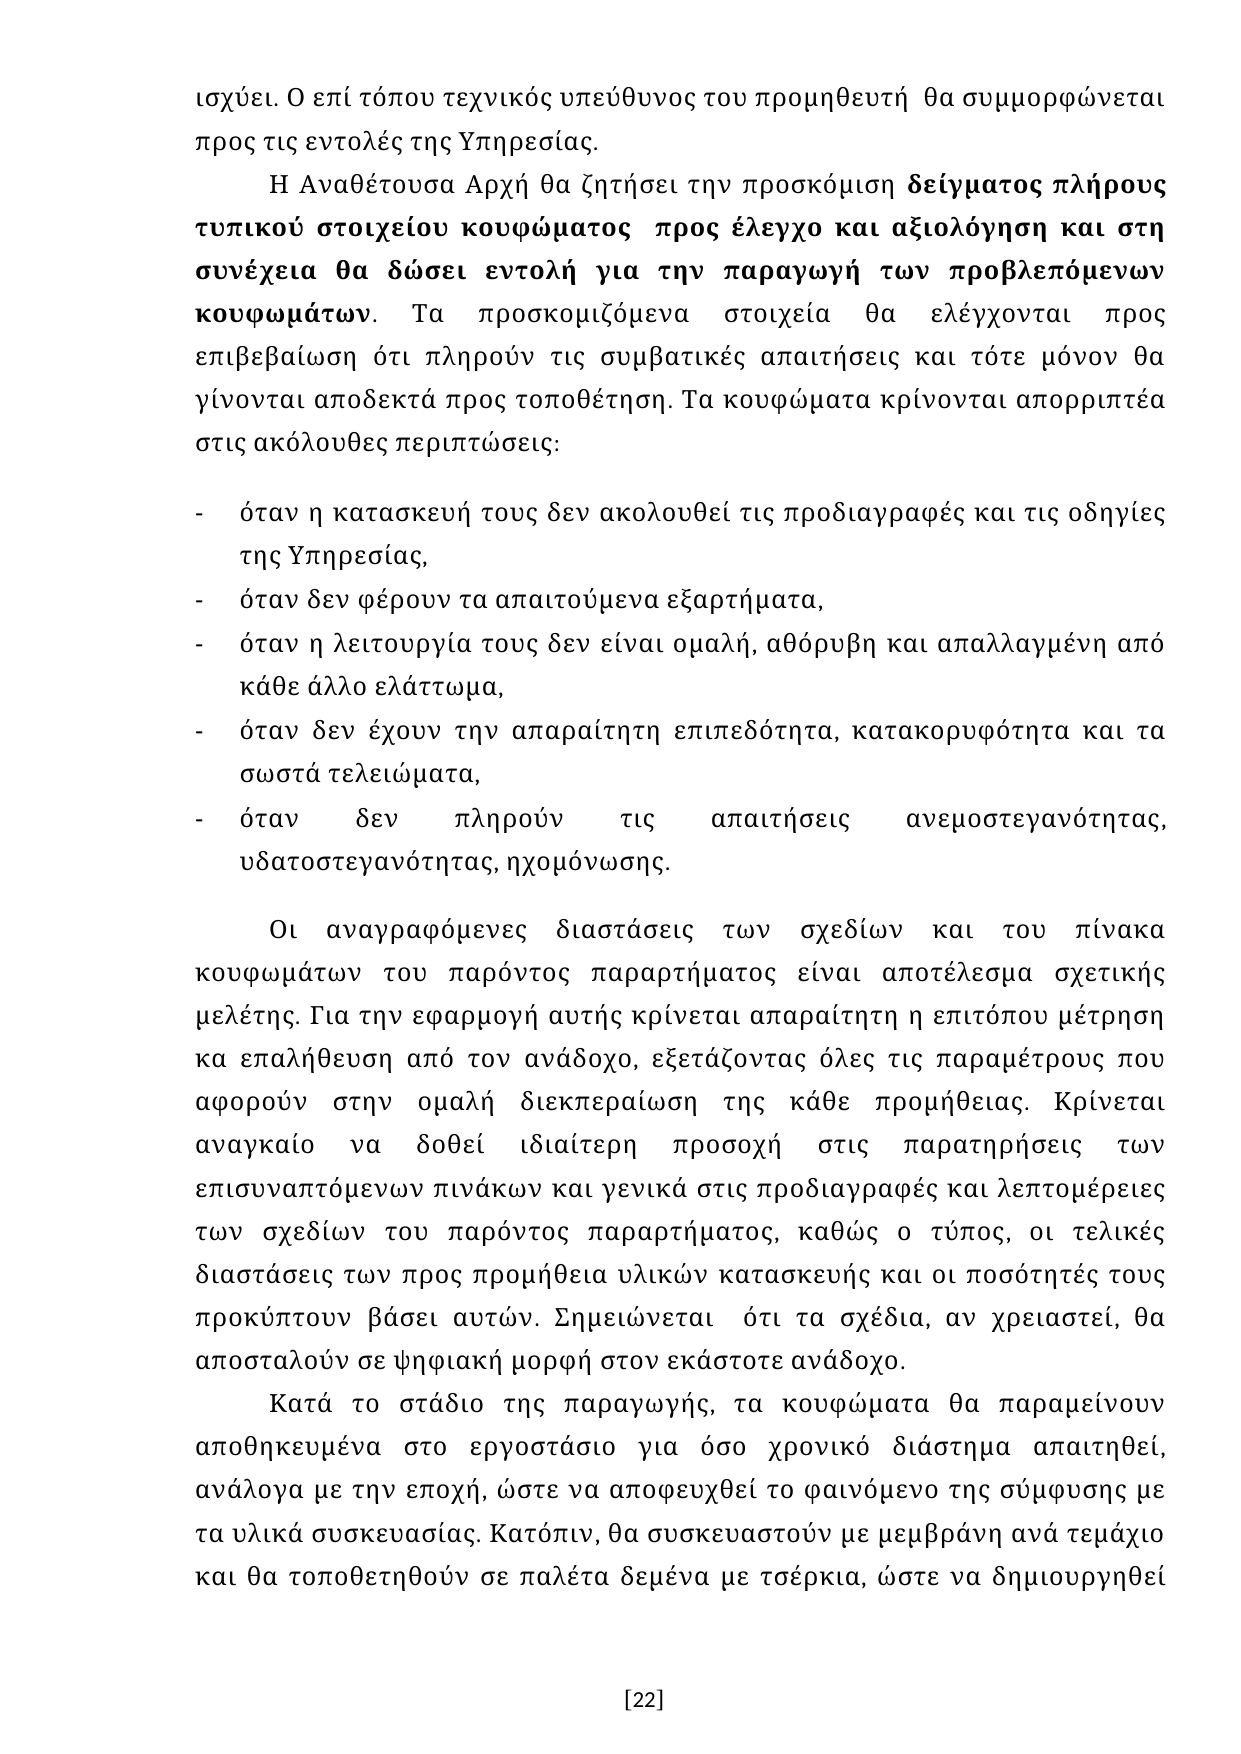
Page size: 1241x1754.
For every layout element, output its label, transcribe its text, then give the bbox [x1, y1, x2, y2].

text Η Αναθέτουσα Αρχή θα ζητήσει την προσκόμιση δείγματος πλήρους τυπικού στοιχείου κουφώματος προς έλεγχο και αξιολόγηση και στη συνέχεια θα δώσει εντολή για την παραγωγή των προβλεπόμενων κουφωμάτων. Τα προσκομιζόμενα στοιχεία θα ελέγχονται προς επιβεβαίωση ότι πληρούν τις συμβατικές απαιτήσεις και τότε μόνον θα γίνονται αποδεκτά προς τοποθέτηση. Τα κουφώματα κρίνονται απορριπτέα στις ακόλουθες περιπτώσεις: [195, 171, 1166, 458]
list όταν δεν φέρουν τα απαιτούμενα εξαρτήματα, [195, 585, 1166, 614]
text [195, 84, 1166, 156]
list όταν η κατασκευή τους δεν ακολουθεί τις προδιαγραφές και τις οδηγίες της Υπηρεσίας, [195, 497, 1166, 570]
list όταν δεν έχουν την απαραίτητη επιπεδότητα, κατακορυφότητα και τα σωστά τελειώματα, [195, 716, 1166, 789]
list όταν δεν πληρούν τις απαιτήσεις ανεμοστεγανότητας, υδατοστεγανότητας, ηχομόνωσης. [195, 803, 1166, 876]
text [195, 1390, 1166, 1591]
list όταν η λειτουργία τους δεν είναι ομαλή, αθόρυβη και απαλλαγμένη από κάθε άλλο ελάττωμα, [195, 629, 1166, 702]
text Οι αναγραφόμενες διαστάσεις των σχεδίων και του πίνακα κουφωμάτων του παρόντος παραρτήματος είναι αποτέλεσμα σχετικής μελέτης. Για την εφαρμογή αυτής κρίνεται απαραίτητη η επιτόπου μέτρηση κα επαλήθευση από τον ανάδοχο, εξετάζοντας όλες τις παραμέτρους που αφορούν στην ομαλή διεκπεραίωση της κάθε προμήθειας. Κρίνεται αναγκαίο να δοθεί ιδιαίτερη προσοχή στις παρατηρήσεις των επισυναπτόμενων πινάκων και γενικά στις προδιαγραφές και λεπτομέρειες των σχεδίων του παρόντος παραρτήματος, καθώς ο τύπος, οι τελικές διαστάσεις των προς προμήθεια υλικών κατασκευής και οι ποσότητές τους προκύπτουν βάσει αυτών. Σημειώνεται ότι τα σχέδια, αν χρειαστεί, θα αποσταλούν σε ψηφιακή μορφή στον εκάστοτε ανάδοχο. [195, 916, 1166, 1376]
